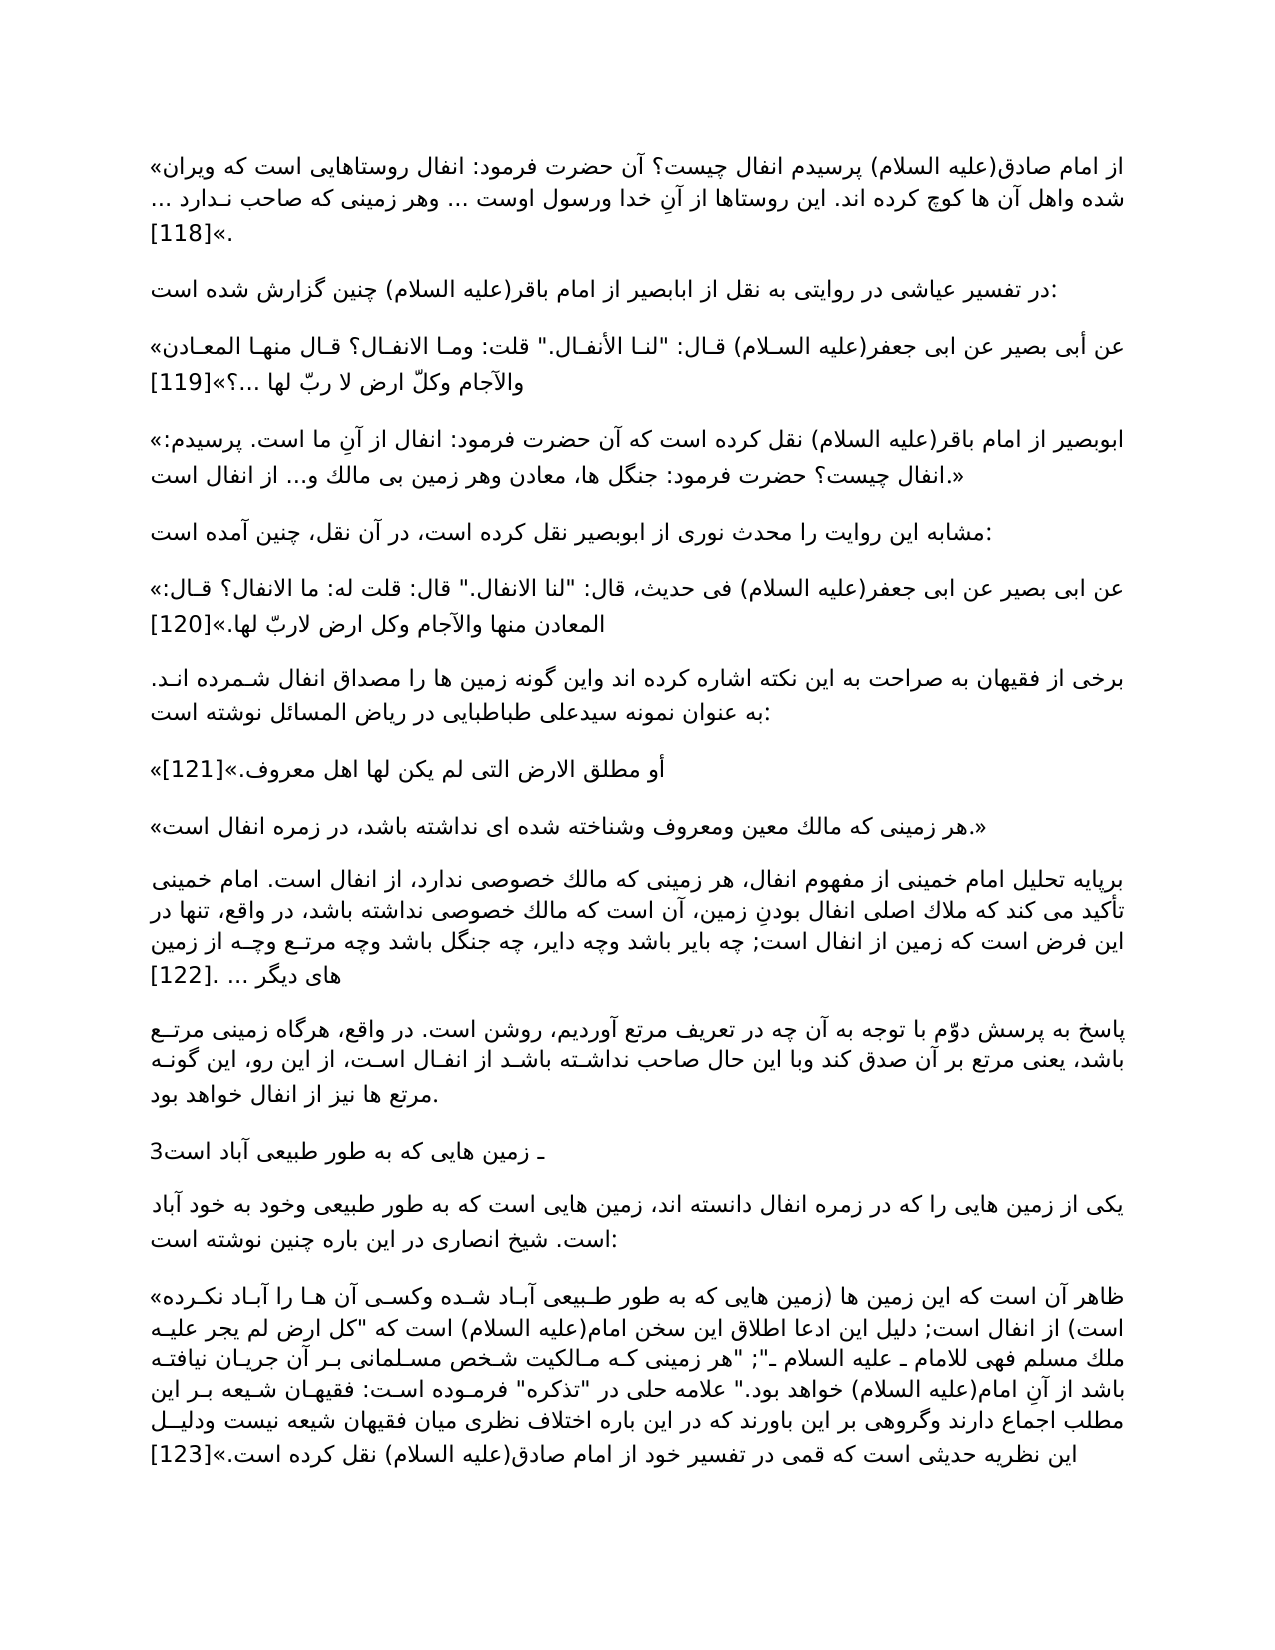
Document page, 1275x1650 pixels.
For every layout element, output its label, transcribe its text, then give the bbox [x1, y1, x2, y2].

text «از امام صادق(عليه السلام) پرسيدم انفال چيست؟ آن حضرت فرمود: انفال روستاهايى است كه ويران شده واهل آن ها كوچ كرده اند. اين روستاها از آنِ خدا ورسول اوست ... وهر زمينى كه صاحب ندارد ... .»[118] [150, 150, 1125, 248]
text «أو مطلق الارض التى لم يكن لها اهل معروف.»[121] [150, 753, 1125, 784]
text «ابوبصير از امام باقر(عليه السلام) نقل كرده است كه آن حضرت فرمود: انفال از آنِ ما است. پرسيدم: انفال چيست؟ حضرت فرمود: جنگل ها، معادن وهر زمين بى مالك و... از انفال است.» [150, 423, 1125, 490]
text در تفسير عياشى در روايتى به نقل از ابابصير از امام باقر(عليه السلام) چنين گزارش شده است: [150, 273, 1125, 304]
text «هر زمينى كه مالك معين ومعروف وشناخته شده اى نداشته باشد، در زمره انفال است.» [150, 810, 1125, 841]
text پاسخ به پرسش دوّم با توجه به آن چه در تعريف مرتع آورديم، روشن است. در واقع، هرگاه زمينى مرتع باشد، يعنى مرتع بر آن صدق كند وبا اين حال صاحب نداشته باشد از انفال است، از اين رو، اين گونه مرتع ها نيز از انفال خواهد بود. [150, 1016, 1125, 1109]
text برخى از فقيهان به صراحت به اين نكته اشاره كرده اند واين گونه زمين ها را مصداق انفال شمرده اند. به عنوان نمونه سيدعلى طباطبايى در رياض المسائل نوشته است: [150, 665, 1125, 728]
text يكى از زمين هايى را كه در زمره انفال دانسته اند، زمين هايى است كه به طور طبيعى وخود به خود آباد است. شيخ انصارى در اين باره چنين نوشته است: [150, 1192, 1125, 1254]
text «عن أبى بصير عن ابى جعفر(عليه السلام) قال: "لنا الأنفال." قلت: وما الانفال؟ قال منها المعادن والآجام وكلّ ارض لا ربّ لها ...؟»[119] [150, 330, 1125, 397]
text «ظاهر آن است كه اين زمين ها (زمين هايى كه به طور طبيعى آباد شده وكسى آن ها را آباد نكرده است) از انفال است; دليل اين ادعا اطلاق اين سخن امام(عليه السلام) است كه "كل ارض لم يجر عليه ملك مسلم فهى للامام ـ عليه السلام ـ"; "هر زمينى كه مالكيت شخص مسلمانى بر آن جريان نيافته باشد از آنِ امام(عليه السلام) خواهد بود." علامه حلى در "تذكره" فرموده است: فقيهان شيعه بر اين مطلب اجماع دارند وگروهى بر اين باورند كه در اين باره اختلاف نظرى ميان فقيهان شيعه نيست ودليل اين نظريه حديثى است كه قمى در تفسير خود از امام صادق(عليه السلام) نقل كرده است.»[123] [150, 1280, 1125, 1469]
text برپايه تحليل امام خمينى از مفهوم انفال، هر زمينى كه مالك خصوصى ندارد، از انفال است. امام خمينى تأكيد مى كند كه ملاك اصلى انفال بودنِ زمين، آن است كه مالك خصوصى نداشته باشد، در واقع، تنها در اين فرض است كه زمين از انفال است; چه باير باشد وچه داير، چه جنگل باشد وچه مرتع وچه از زمين هاى ديگر ... .[122] [150, 867, 1125, 991]
text «عن ابى بصير عن ابى جعفر(عليه السلام) فى حديث، قال: "لنا الانفال." قال: قلت له: ما الانفال؟ قال: المعادن منها والآجام وكل ارض لاربّ لها.»[120] [150, 572, 1125, 639]
text 3ـ زمين هايى كه به طور طبيعى آباد است [150, 1135, 1125, 1166]
text مشابه اين روايت را محدث نورى از ابوبصير نقل كرده است، در آن نقل، چنين آمده است: [150, 516, 1125, 547]
